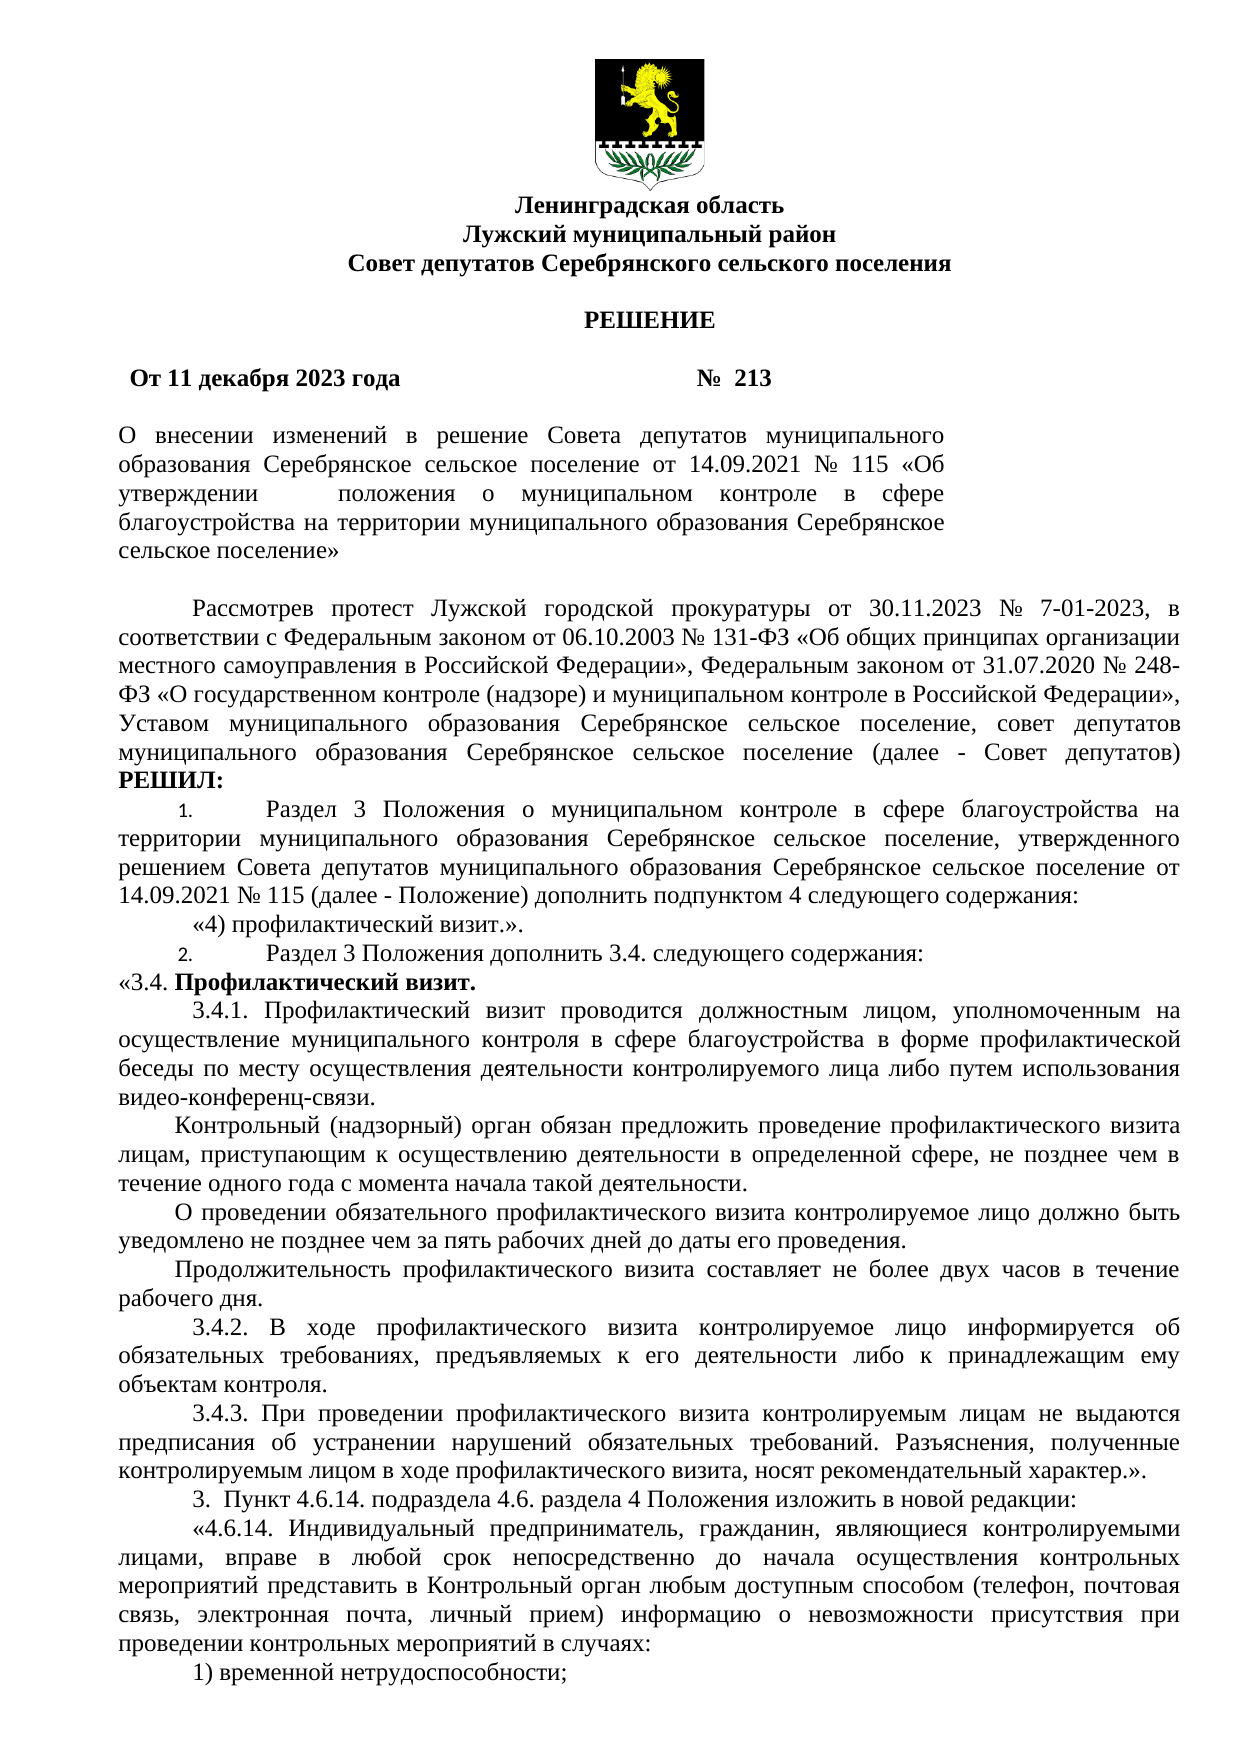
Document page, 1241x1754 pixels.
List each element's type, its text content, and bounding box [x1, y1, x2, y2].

text Контрольный (надзорный) орган обязан предложить проведение профилактического визита лицам, приступающим к осуществлению деятельности в определенной сфере, не позднее чем в течение одного года с момента начала такой деятельности. [118, 1110, 1181, 1197]
text Лужский муниципальный район [118, 219, 1181, 248]
text «4) профилактический визит.». [118, 909, 1181, 938]
text 3.4.1. Профилактический визит проводится должностным лицом, уполномоченным на осуществление муниципального контроля в сфере благоустройства в форме профилактической беседы по месту осуществления деятельности контролируемого лица либо путем использования видео-конференц-связи. [118, 995, 1181, 1110]
table_header От 11 декабря 2023 года [118, 363, 617, 392]
text 3.4.2. В ходе профилактического визита контролируемое лицо информируется об обязательных требованиях, предъявляемых к его деятельности либо к принадлежащим ему объектам контроля. [118, 1312, 1181, 1398]
table_header № 213 [617, 363, 1115, 392]
list Раздел 3 Положения о муниципальном контроле в сфере благоустройства на территории муниципального образования Серебрянское сельское поселение, утвержденного решением Совета депутатов муниципального образования Серебрянское сельское поселение от 14.09.2021 № 115 (далее - Положение) дополнить подпунктом 4 следующего содержания: [118, 794, 1181, 909]
text Ленинградская область [118, 190, 1181, 219]
text О внесении изменений в решение Совета депутатов муниципального образования Серебрянское сельское поселение от 14.09.2021 № 115 «Об утверждении положения о муниципальном контроле в сфере благоустройства на территории муниципального образования Серебрянское сельское поселение» [118, 420, 945, 564]
text 1) временной нетрудоспособности; [118, 1657, 1181, 1685]
text «4.6.14. Индивидуальный предприниматель, гражданин, являющиеся контролируемыми лицами, вправе в любой срок непосредственно до начала осуществления контрольных мероприятий представить в Контрольный орган любым доступным способом (телефон, почтовая связь, электронная почта, личный прием) информацию о невозможности присутствия при проведении контрольных мероприятий в случаях: [118, 1513, 1181, 1657]
list Раздел 3 Положения дополнить 3.4. следующего содержания: [118, 938, 1181, 967]
text О проведении обязательного профилактического визита контролируемое лицо должно быть уведомлено не позднее чем за пять рабочих дней до даты его проведения. [118, 1197, 1181, 1254]
text «3.4. Профилактический визит. [118, 967, 1181, 995]
text 3. Пункт 4.6.14. подраздела 4.6. раздела 4 Положения изложить в новой редакции: [118, 1484, 1181, 1513]
text 3.4.3. При проведении профилактического визита контролируемым лицам не выдаются предписания об устранении нарушений обязательных требований. Разъяснения, полученные контролируемым лицом в ходе профилактического визита, носят рекомендательный характер.». [118, 1398, 1181, 1484]
picture [595, 59, 705, 191]
text РЕШЕНИЕ [118, 305, 1181, 334]
text Совет депутатов Серебрянского сельского поселения [118, 248, 1181, 277]
text Рассмотрев протест Лужской городской прокуратуры от 30.11.2023 № 7-01-2023, в соответствии с Федеральным законом от 06.10.2003 № 131-ФЗ «Об общих принципах организации местного самоуправления в Российской Федерации», Федеральным законом от 31.07.2020 № 248-ФЗ «О государственном контроле (надзоре) и муниципальном контроле в Российской Федерации», Уставом муниципального образования Серебрянское сельское поселение, совет депутатов муниципального образования Серебрянское сельское поселение (далее - Совет депутатов) РЕШИЛ: [118, 593, 1181, 794]
text Продолжительность профилактического визита составляет не более двух часов в течение рабочего дня. [118, 1254, 1181, 1312]
